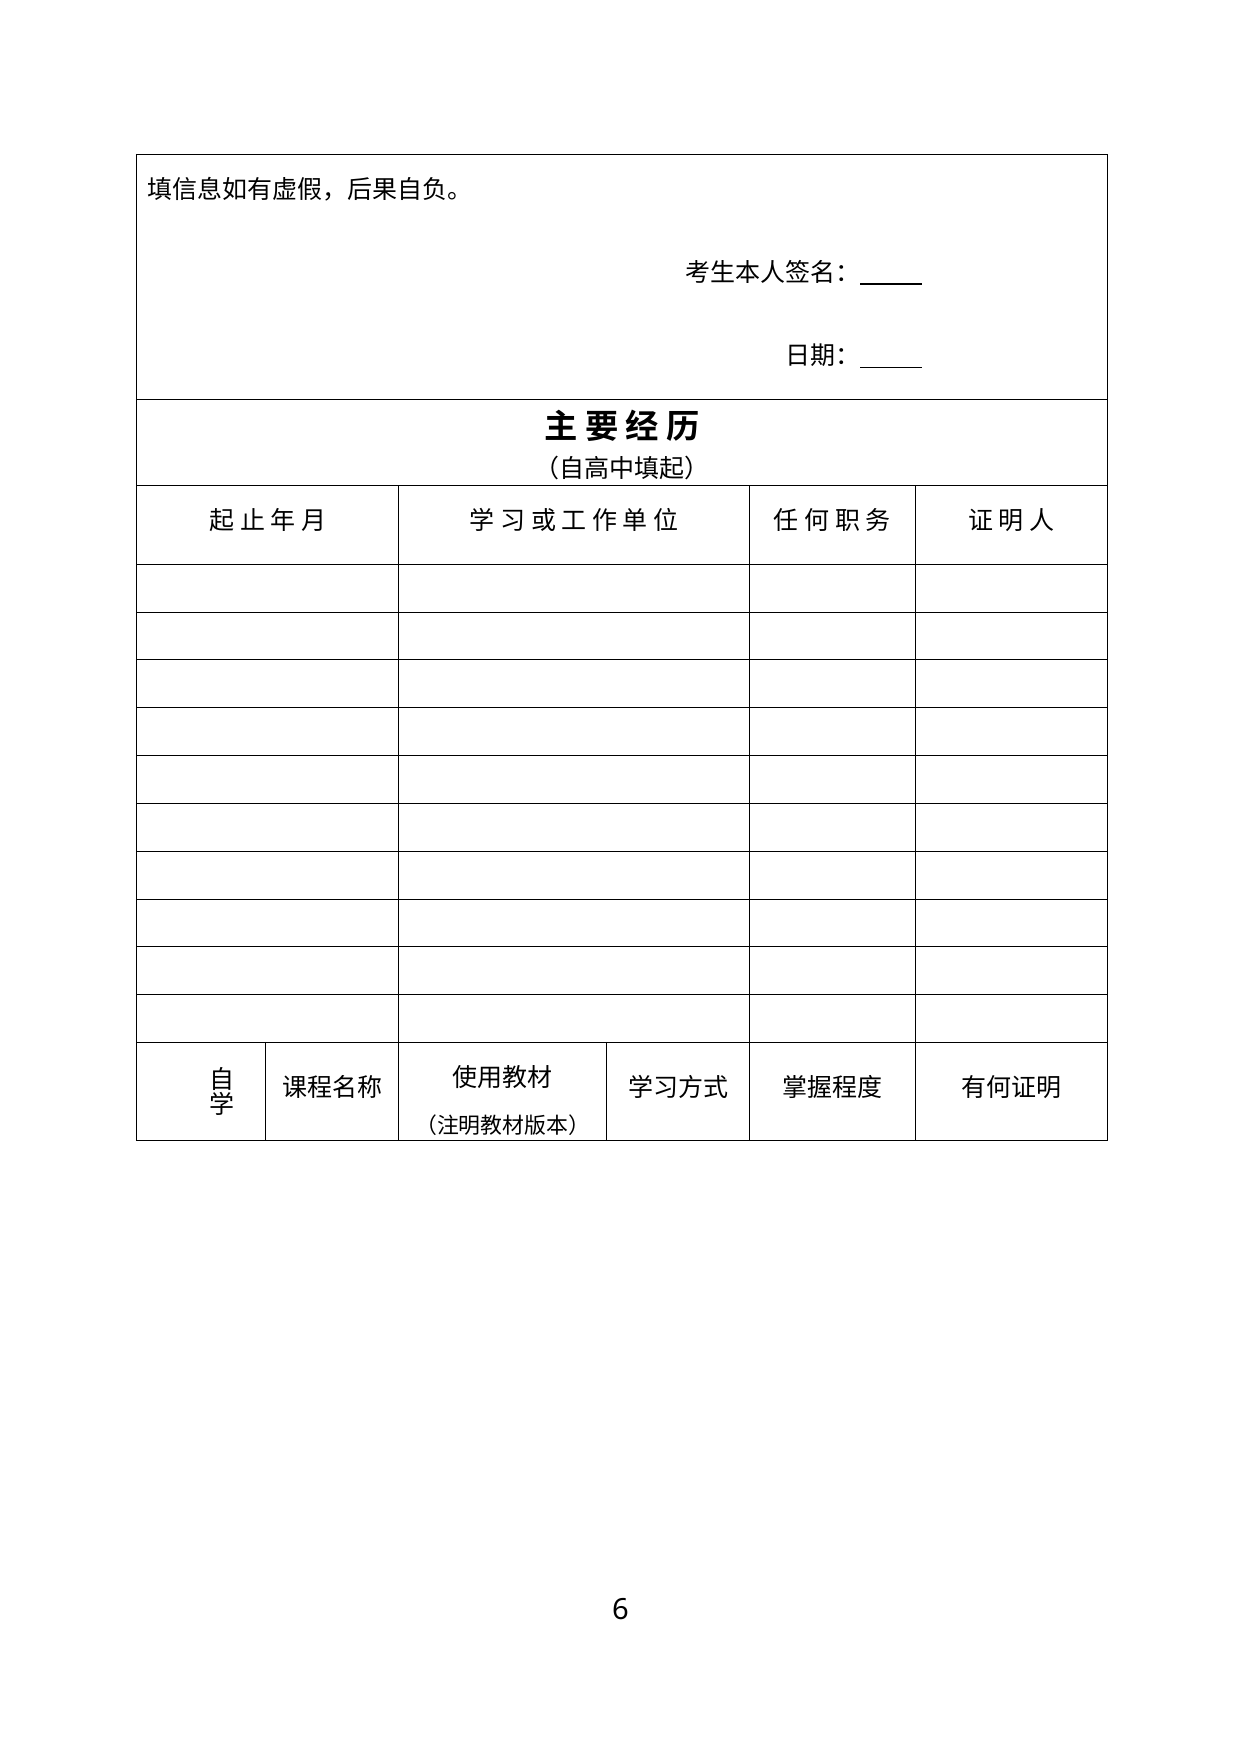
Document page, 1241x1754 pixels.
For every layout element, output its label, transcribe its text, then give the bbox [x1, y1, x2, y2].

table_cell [137, 155, 1107, 399]
table_cell [750, 995, 915, 1042]
table_cell 使用教材 （注明教材版本） [399, 1043, 606, 1140]
table_cell [916, 660, 1107, 707]
table_cell [399, 613, 749, 659]
table_cell [137, 995, 398, 1042]
table_cell [399, 947, 749, 994]
table_cell 自学情况（仅限同等学力考生填写） [137, 1043, 265, 1140]
table_cell [916, 995, 1107, 1042]
table_cell [137, 900, 398, 946]
table_cell [399, 708, 749, 755]
table_cell [916, 900, 1107, 946]
table_cell [916, 804, 1107, 851]
table_cell 有何证明 [916, 1043, 1107, 1140]
table_cell [137, 852, 398, 898]
table_cell [916, 565, 1107, 612]
table_cell 课程名称 [266, 1043, 398, 1140]
table_cell [137, 947, 398, 994]
table_cell [916, 613, 1107, 659]
table_cell [137, 804, 398, 851]
table_cell [399, 804, 749, 851]
table_cell [399, 900, 749, 946]
table_cell 主 要 经 历 （自高中填起） [137, 400, 1107, 485]
table_cell [750, 660, 915, 707]
table_cell [399, 565, 749, 612]
table_cell [399, 995, 749, 1042]
table_cell 起 止 年 月 [137, 486, 398, 564]
table_cell [750, 756, 915, 803]
table_cell 学 习 或 工 作 单 位 [399, 486, 749, 564]
table_cell [750, 708, 915, 755]
table_cell [916, 852, 1107, 898]
table_cell [399, 756, 749, 803]
table_cell [750, 565, 915, 612]
table_cell [750, 947, 915, 994]
table_cell [137, 660, 398, 707]
table_cell [750, 804, 915, 851]
table_cell [916, 947, 1107, 994]
table_cell 任 何 职 务 [750, 486, 915, 564]
table_cell [137, 708, 398, 755]
table_cell 学习方式 [607, 1043, 749, 1140]
table_cell [137, 565, 398, 612]
table_cell [750, 900, 915, 946]
table_cell [750, 852, 915, 898]
table_cell [399, 852, 749, 898]
table_cell 掌握程度 [750, 1043, 915, 1140]
table_cell [399, 660, 749, 707]
table_cell [916, 708, 1107, 755]
table_cell [750, 613, 915, 659]
table_cell [916, 756, 1107, 803]
table_cell [137, 613, 398, 659]
table_cell [137, 756, 398, 803]
table_cell 证 明 人 [916, 486, 1107, 564]
